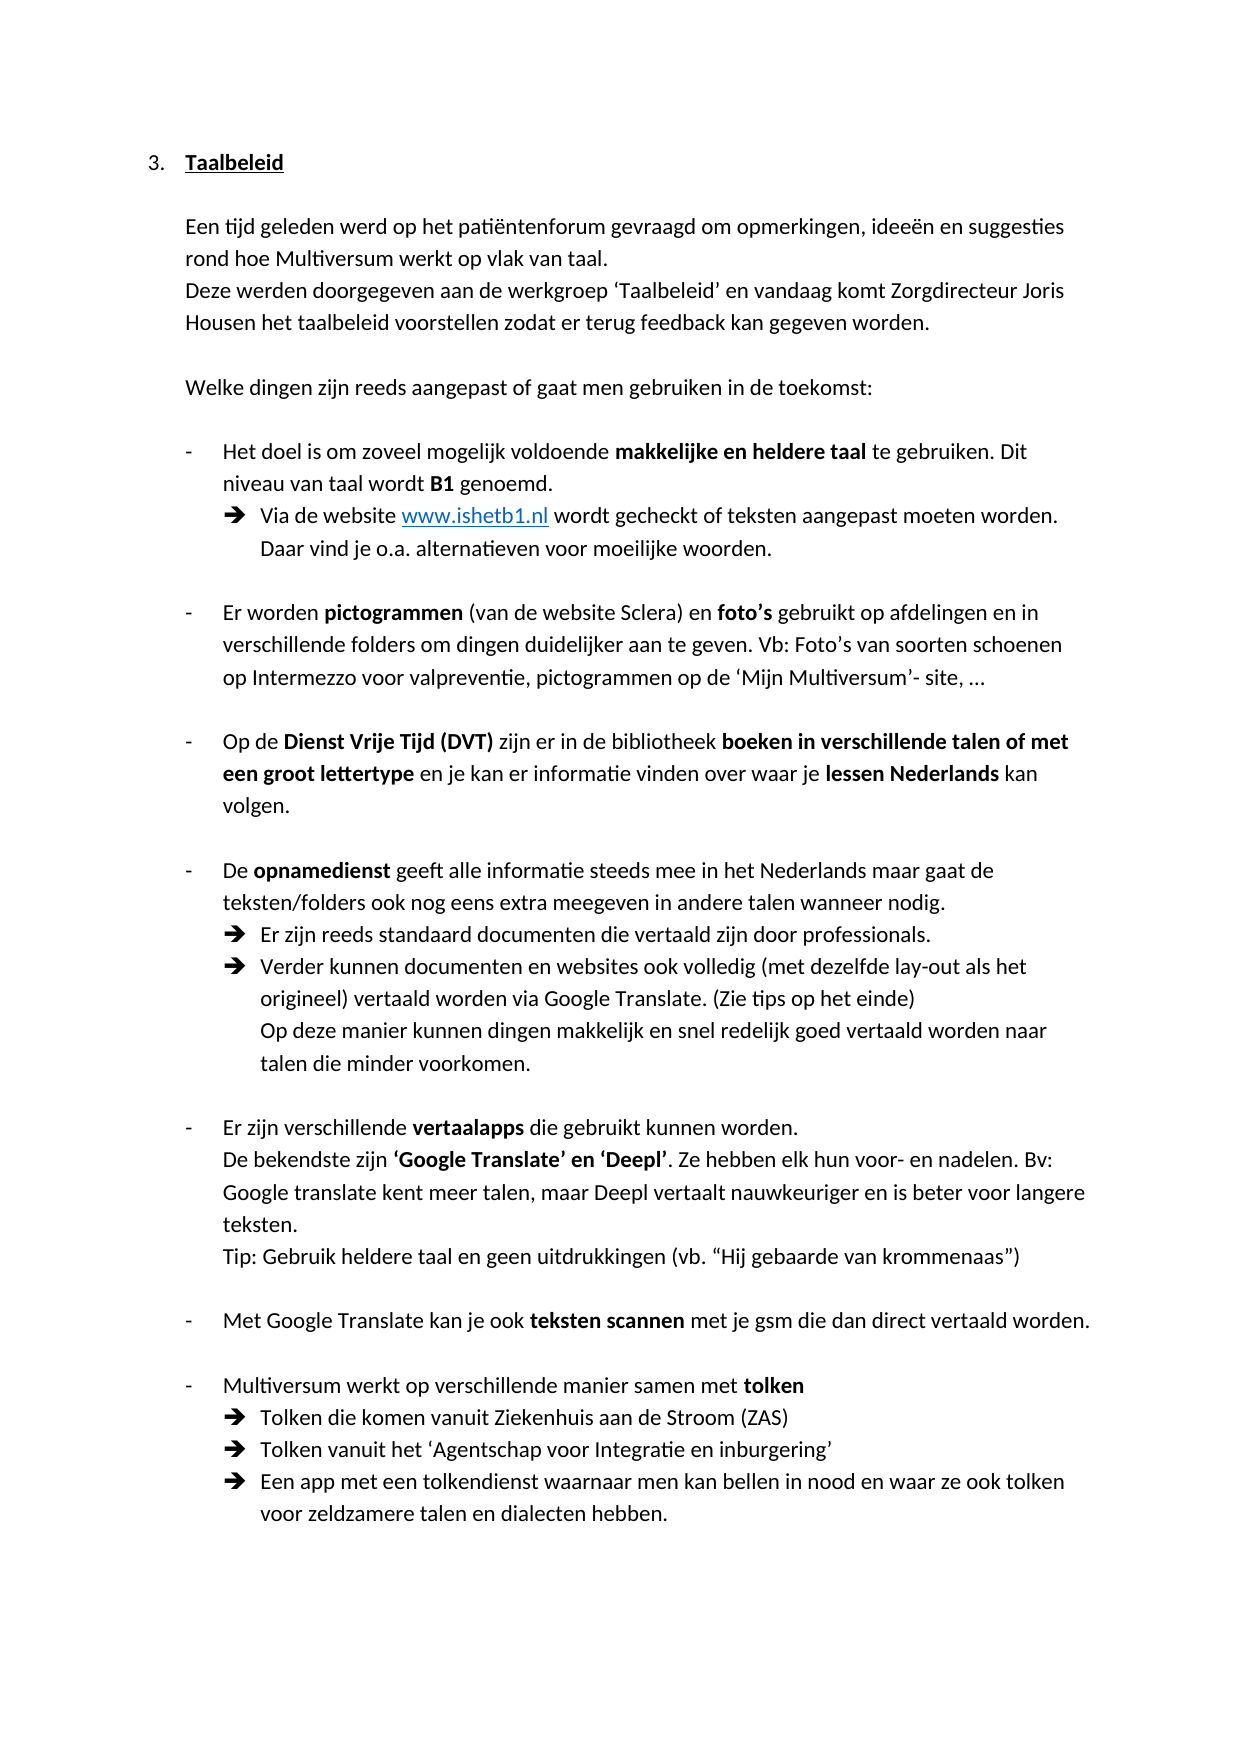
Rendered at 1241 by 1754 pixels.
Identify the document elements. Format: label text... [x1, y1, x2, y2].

list De opnamedienst geeft alle informatie steeds mee in het Nederlands maar gaat de teksten/folders ook nog eens extra meegeven in andere talen wanneer nodig. [185, 856, 1093, 916]
list Deze werden doorgegeven aan de werkgroep ‘Taalbeleid’ en vandaag komt Zorgdirecteur Joris Housen het taalbeleid voorstellen zodat er terug feedback kan gegeven worden. [185, 276, 1093, 337]
list Taalbeleid [148, 148, 1093, 208]
list Verder kunnen documenten en websites ook volledig (met dezelfde lay-out als het origineel) vertaald worden via Google Translate. (Zie tips op het einde) Op deze manier kunnen dingen makkelijk en snel redelijk goed vertaald worden naar talen die minder voorkomen. [223, 952, 1093, 1109]
list Tolken die komen vanuit Ziekenhuis aan de Stroom (ZAS) [223, 1403, 1093, 1431]
list Er worden pictogrammen (van de website Sclera) en foto’s gebruikt op afdelingen en in verschillende folders om dingen duidelijker aan te geven. Vb: Foto’s van soorten schoenen op Intermezzo voor valpreventie, pictogrammen op de ‘Mijn Multiversum’- site, … [185, 598, 1093, 723]
list Op de Dienst Vrije Tijd (DVT) zijn er in de bibliotheek boeken in verschillende talen of met een groot lettertype en je kan er informatie vinden over waar je lessen Nederlands kan volgen. [185, 727, 1093, 852]
list Via de website www.ishetb1.nl wordt gecheckt of teksten aangepast moeten worden. Daar vind je o.a. alternatieven voor moeilijke woorden. [223, 502, 1093, 594]
list Een tijd geleden werd op het patiëntenforum gevraagd om opmerkingen, ideeën en suggesties rond hoe Multiversum werkt op vlak van taal. [185, 212, 1093, 272]
list Met Google Translate kan je ook teksten scannen met je gsm die dan direct vertaald worden. [185, 1306, 1093, 1367]
list Welke dingen zijn reeds aangepast of gaat men gebruiken in de toekomst: [185, 373, 1093, 401]
list Er zijn verschillende vertaalapps die gebruikt kunnen worden. De bekendste zijn ‘Google Translate’ en ‘Deepl’. Ze hebben elk hun voor- en nadelen. Bv: Google translate kent meer talen, maar Deepl vertaalt nauwkeuriger en is beter voor langere teksten. Tip: Gebruik heldere taal en geen uitdrukkingen (vb. “Hij gebaarde van krommenaas”) [185, 1113, 1093, 1302]
list Tolken vanuit het ‘Agentschap voor Integratie en inburgering’ [223, 1435, 1093, 1463]
list Multiversum werkt op verschillende manier samen met tolken [185, 1371, 1093, 1399]
list Er zijn reeds standaard documenten die vertaald zijn door professionals. [223, 920, 1093, 948]
list Een app met een tolkendienst waarnaar men kan bellen in nood en waar ze ook tolken voor zeldzamere talen en dialecten hebben. [223, 1467, 1093, 1527]
list Het doel is om zoveel mogelijk voldoende makkelijke en heldere taal te gebruiken. Dit niveau van taal wordt B1 genoemd. [185, 437, 1093, 497]
